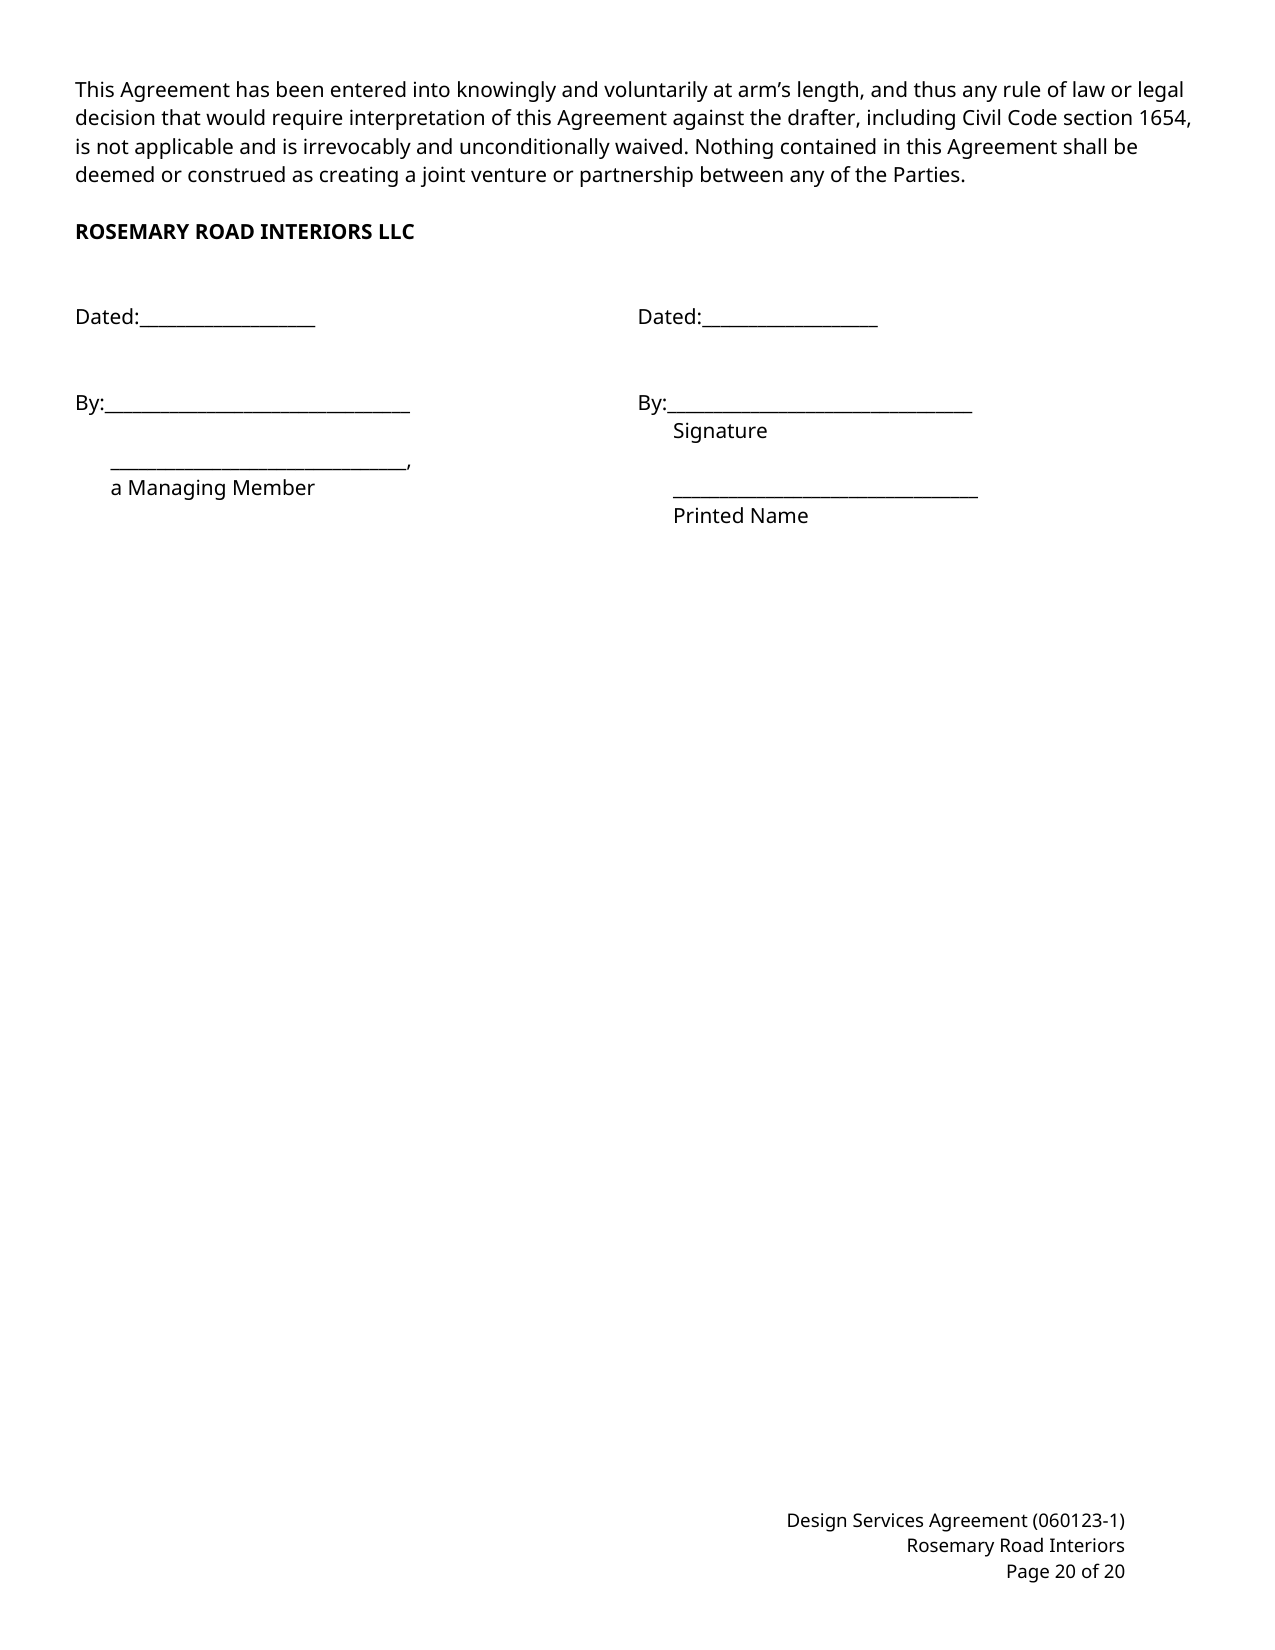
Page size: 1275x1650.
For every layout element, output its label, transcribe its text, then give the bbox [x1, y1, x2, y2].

table_header Dated:___________________ By:_________________________________ Signature _________________________________ Printed Name [626, 217, 1114, 530]
table_header ROSEMARY ROAD INTERIORS LLC Dated:___________________ By:_________________________________ ________________________________, a Managing Member [64, 217, 626, 530]
text This Agreement has been entered into knowingly and voluntarily at arm’s length, and thus any rule of law or legal decision that would require interpretation of this Agreement against the drafter, including Civil Code section 1654, is not applicable and is irrevocably and unconditionally waived. Nothing contained in this Agreement shall be deemed or construed as creating a joint venture or partnership between any of the Parties. [75, 75, 1200, 189]
